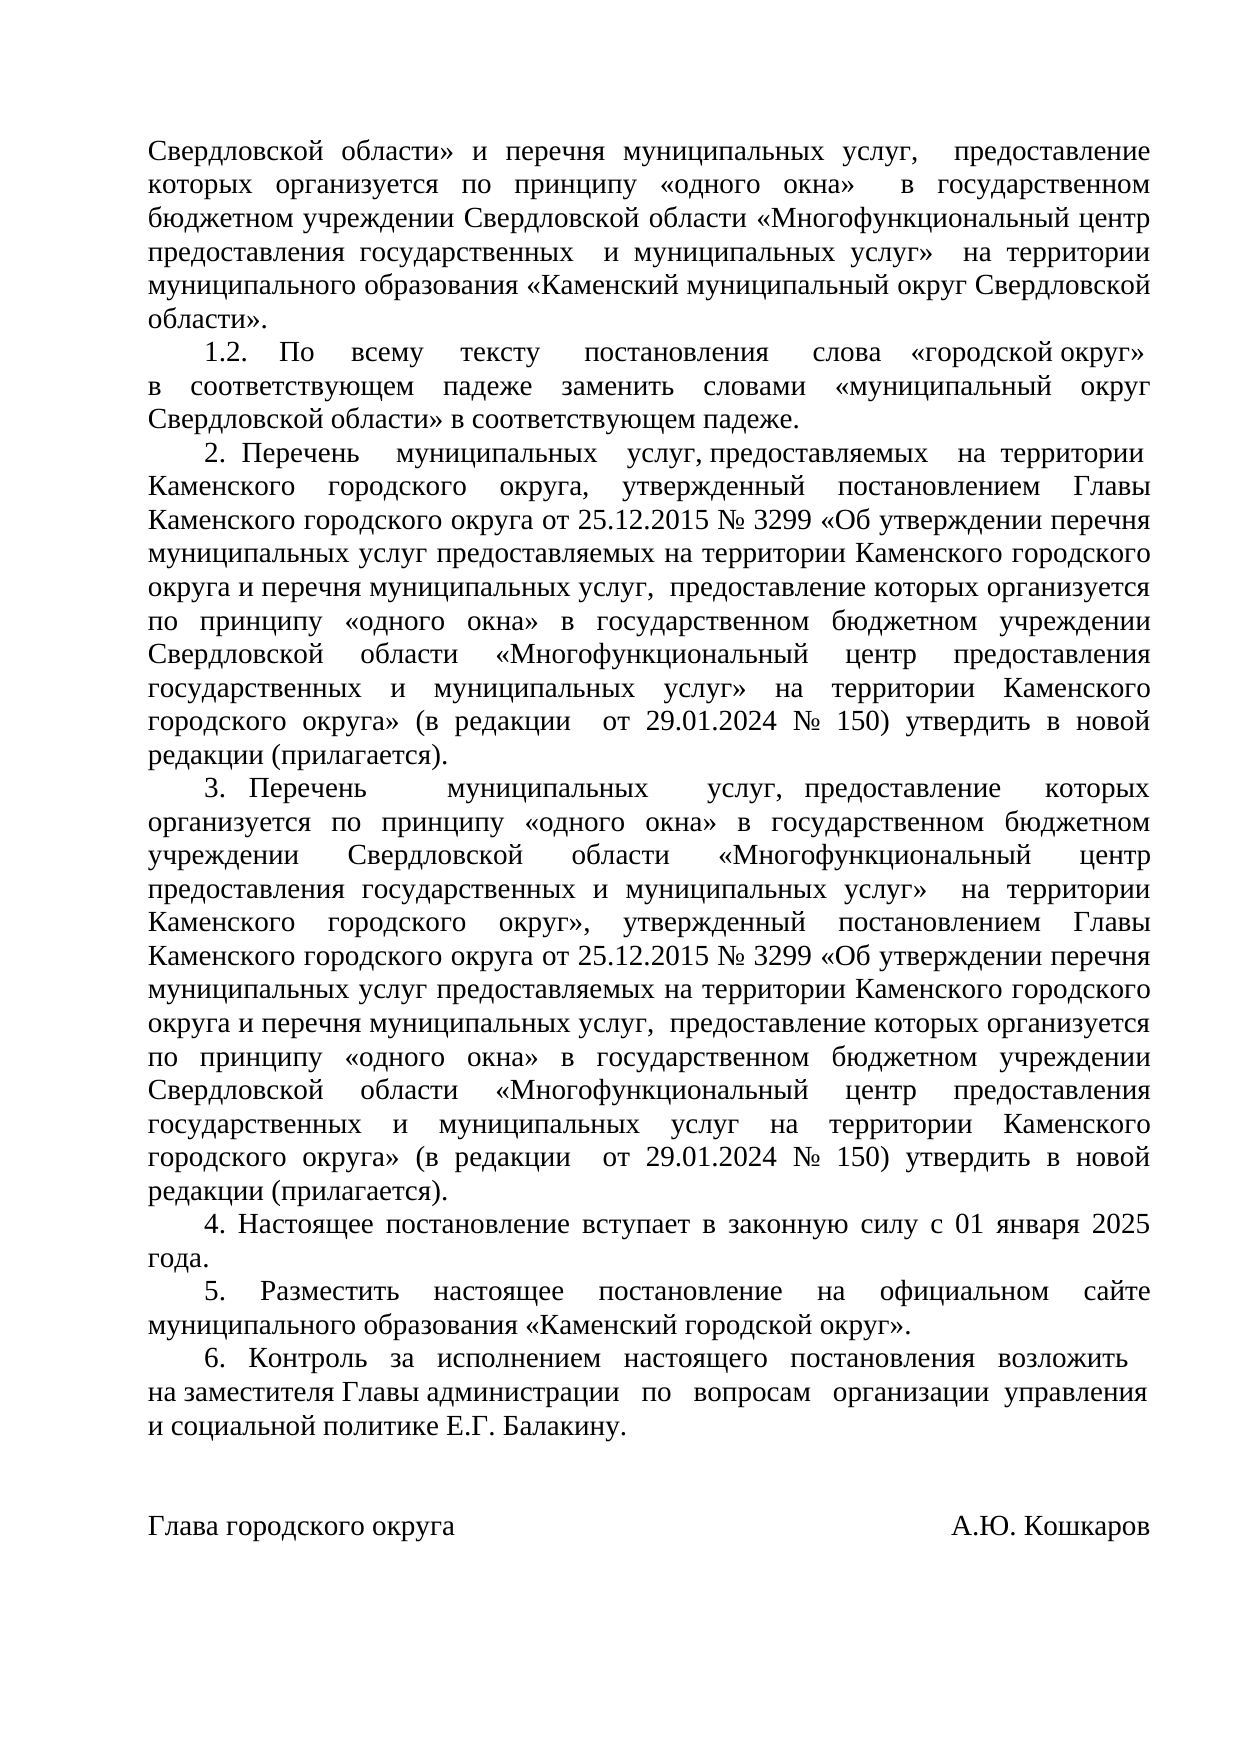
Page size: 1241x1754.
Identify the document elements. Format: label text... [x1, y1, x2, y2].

text в соответствующем падеже заменить словами «муниципальный округ Свердловской области» в соответствующем падеже. [148, 368, 1152, 435]
subtitle организуется по принципу «одного окна» в государственном бюджетном учреждении Свердловской области «Многофункциональный центр предоставления государственных и муниципальных услуг» на территории Каменского городского округ», утвержденный постановлением Главы Каменского городского округа от 25.12.2015 № 3299 «Об утверждении перечня муниципальных услуг предоставляемых на территории Каменского городского округа и перечня муниципальных услуг, предоставление которых организуется по принципу «одного окна» в государственном бюджетном учреждении Свердловской области «Многофункциональный центр предоставления государственных и муниципальных услуг на территории Каменского городского округа» (в редакции от 29.01.2024 № 150) утвердить в новой редакции (прилагается). [148, 804, 1152, 1206]
subtitle Перечень муниципальных услуг, предоставляемых на территории [204, 435, 1152, 468]
list По всему тексту постановления слова «городской округ» [204, 334, 1152, 368]
subtitle Каменского городского округа, утвержденный постановлением Главы Каменского городского округа от 25.12.2015 № 3299 «Об утверждении перечня муниципальных услуг предоставляемых на территории Каменского городского округа и перечня муниципальных услуг, предоставление которых организуется по принципу «одного окна» в государственном бюджетном учреждении Свердловской области «Многофункциональный центр предоставления государственных и муниципальных услуг» на территории Каменского городского округа» (в редакции от 29.01.2024 № 150) утвердить в новой редакции (прилагается). [148, 468, 1152, 770]
text 5. Разместить настоящее постановление на официальном сайте муниципального образования «Каменский городской округ». [148, 1273, 1152, 1341]
text 6. Контроль за исполнением настоящего постановления возложить на заместителя Главы администрации по вопросам организации управления [148, 1341, 1152, 1408]
text 4. Настоящее постановление вступает в законную силу с 01 января 2025 года. [148, 1206, 1152, 1273]
subtitle Перечень муниципальных услуг, предоставление которых [204, 770, 1152, 804]
text Глава городского округа А.Ю. Кошкаров [148, 1508, 1152, 1542]
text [148, 133, 1152, 334]
text и социальной политике Е.Г. Балакину. [148, 1408, 1152, 1441]
